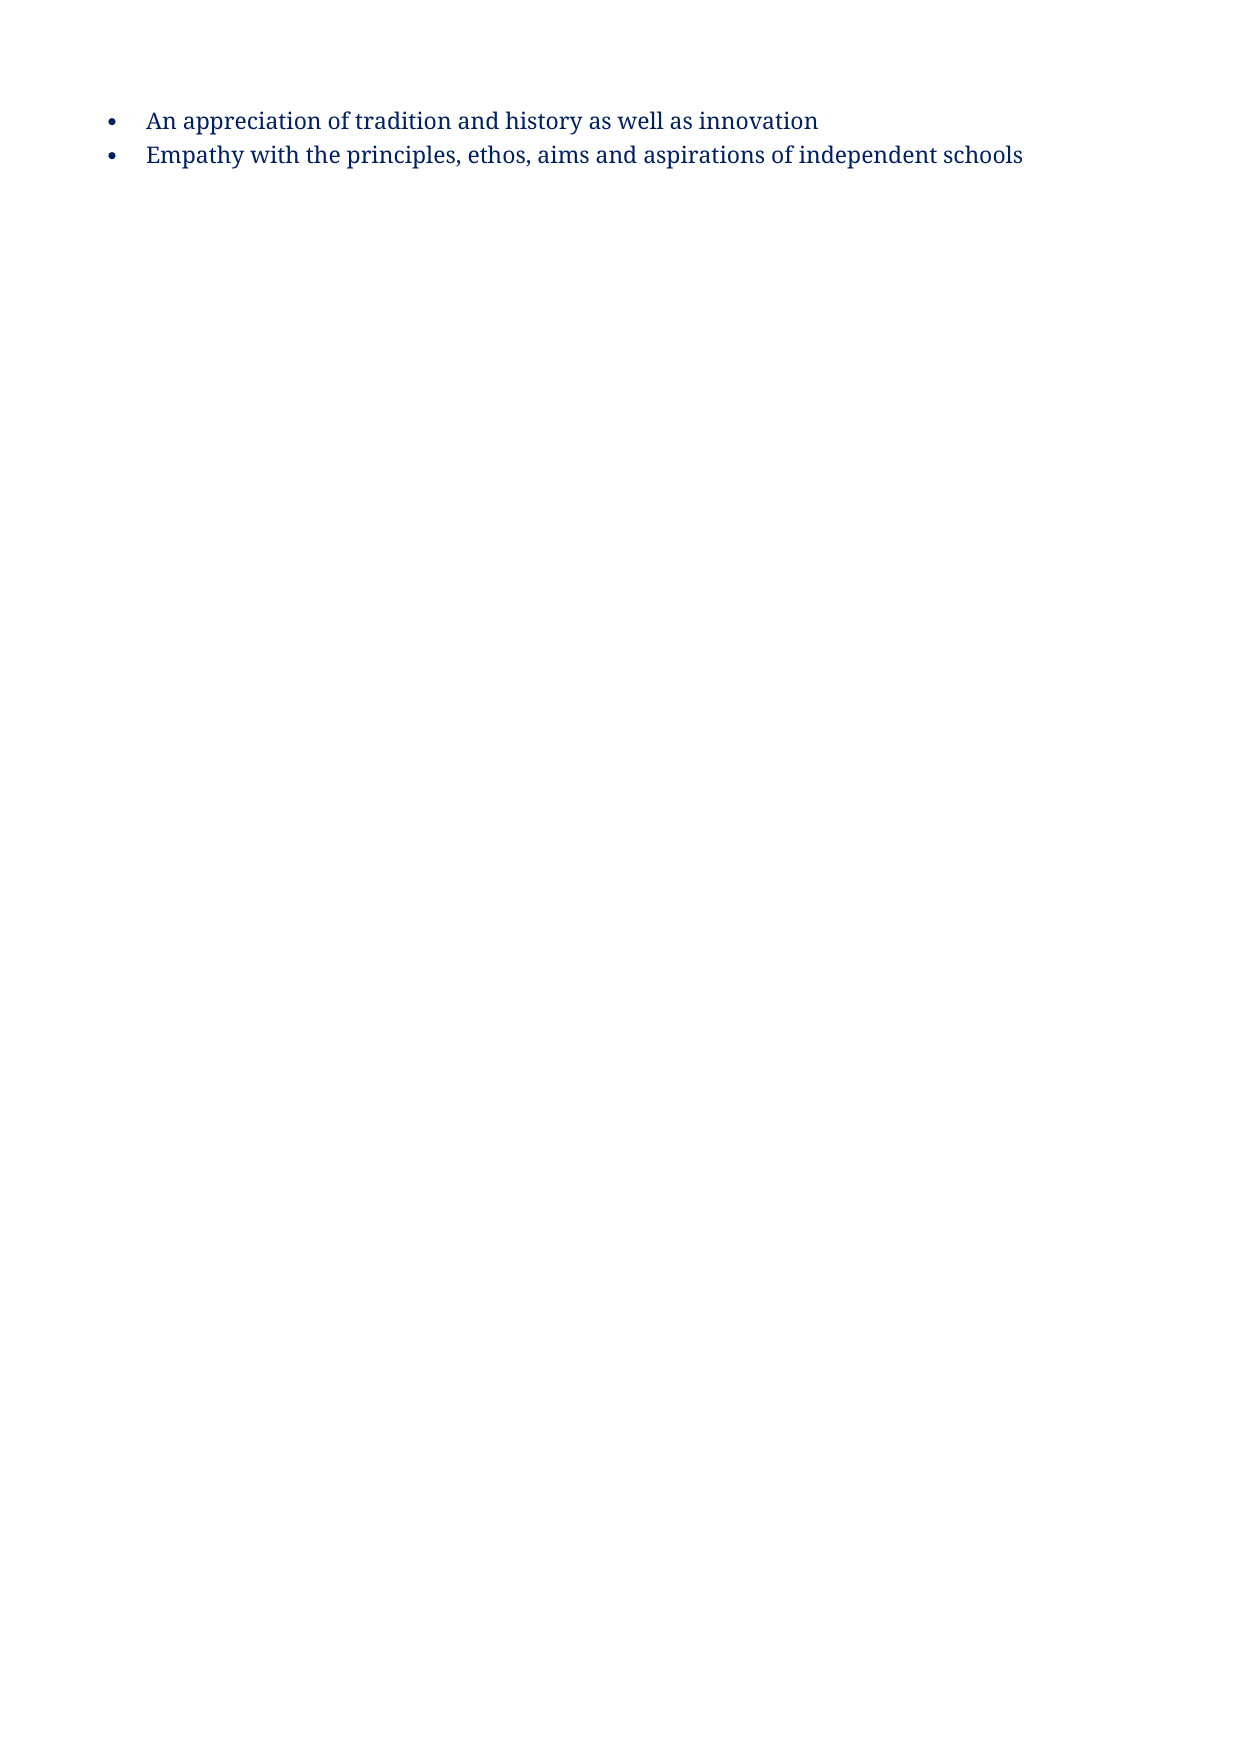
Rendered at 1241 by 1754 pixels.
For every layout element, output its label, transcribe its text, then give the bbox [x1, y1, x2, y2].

list An appreciation of tradition and history as well as innovation [108, 105, 1169, 136]
list Empathy with the principles, ethos, aims and aspirations of independent schools [108, 139, 1169, 170]
